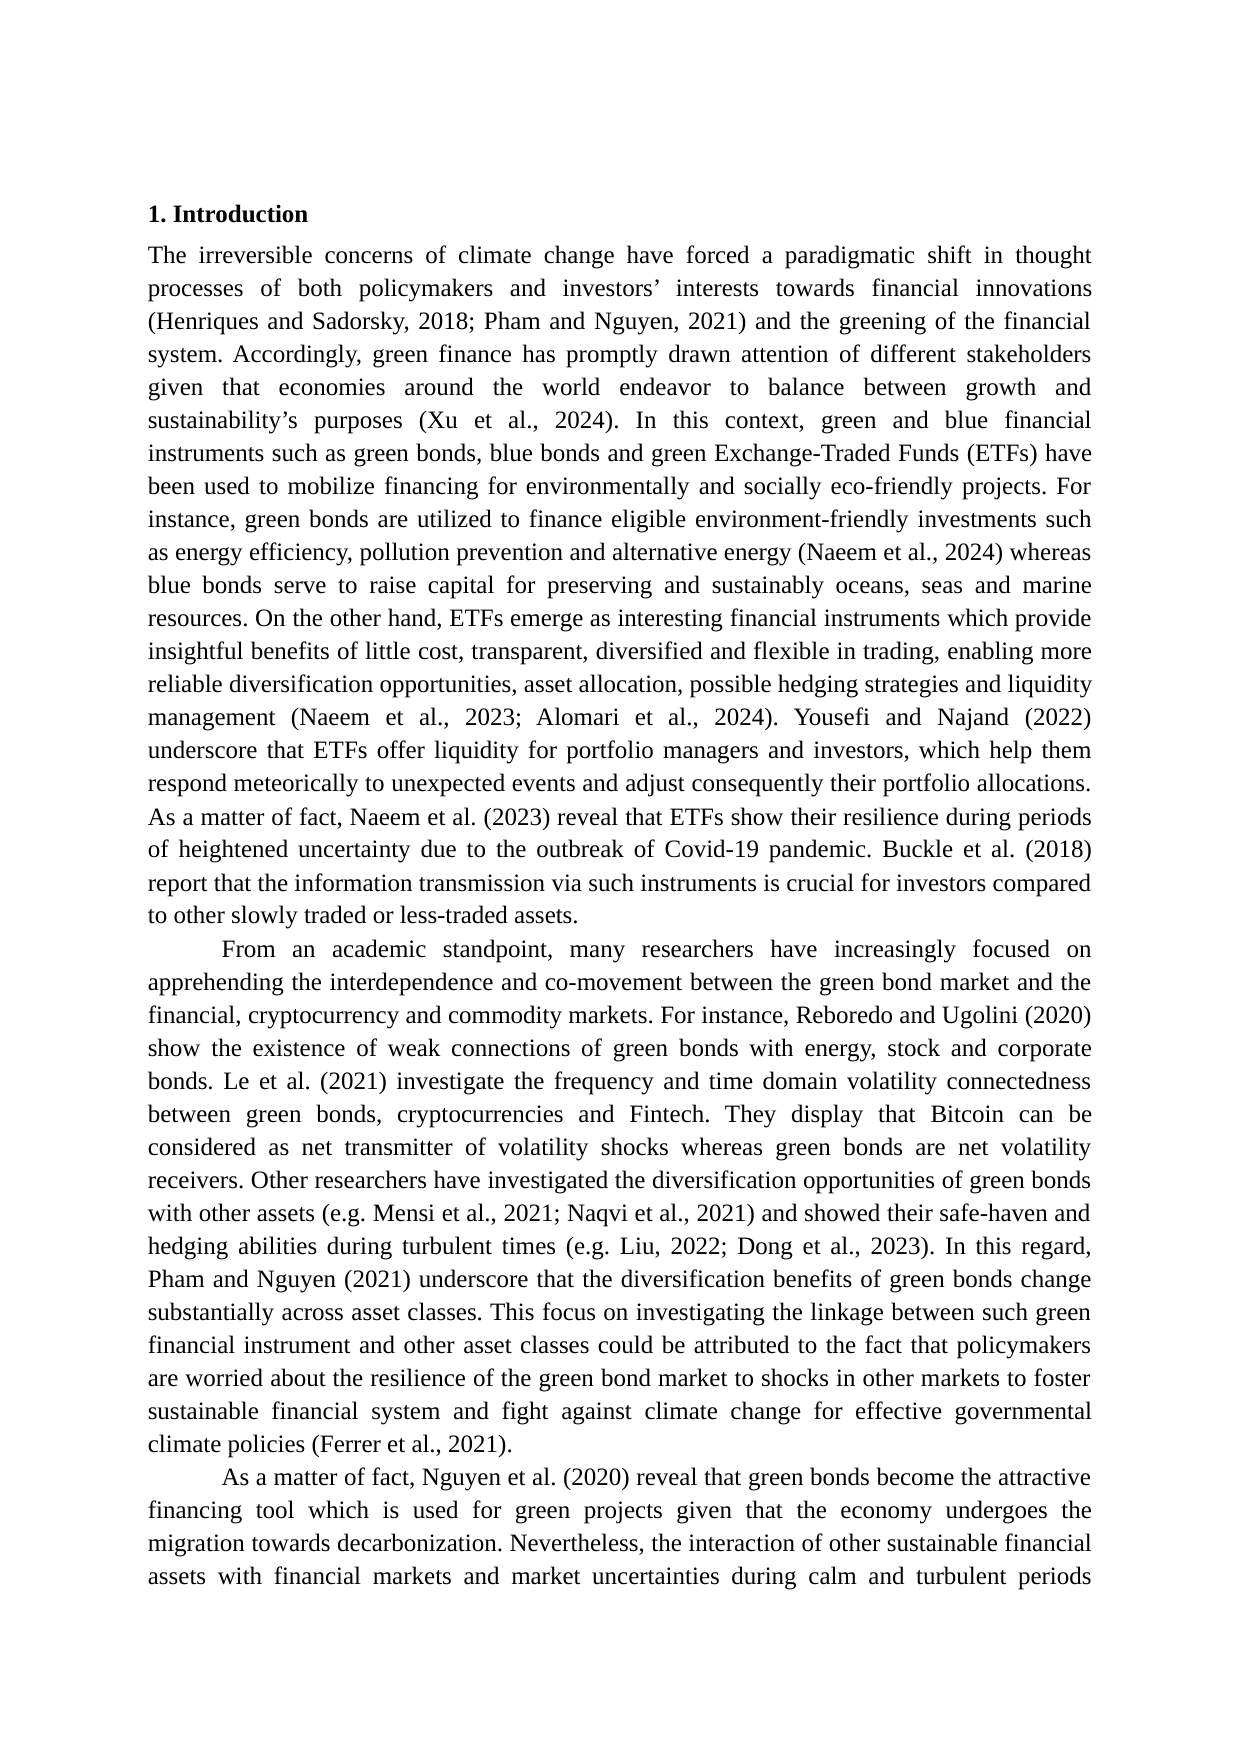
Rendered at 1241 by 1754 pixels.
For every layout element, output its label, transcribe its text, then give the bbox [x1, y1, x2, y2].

text The irreversible concerns of climate change have forced a paradigmatic shift in thought processes of both policymakers and investors’ interests towards financial innovations (Henriques and Sadorsky, 2018; Pham and Nguyen, 2021) and the greening of the financial system. Accordingly, green finance has promptly drawn attention of different stakeholders given that economies around the world endeavor to balance between growth and sustainability’s purposes (Xu et al., 2024). In this context, green and blue financial instruments such as green bonds, blue bonds and green Exchange-Traded Funds (ETFs) have been used to mobilize financing for environmentally and socially eco-friendly projects. For instance, green bonds are utilized to finance eligible environment-friendly investments such as energy efficiency, pollution prevention and alternative energy (Naeem et al., 2024) whereas blue bonds serve to raise capital for preserving and sustainably oceans, seas and marine resources. On the other hand, ETFs emerge as interesting financial instruments which provide insightful benefits of little cost, transparent, diversified and flexible in trading, enabling more reliable diversification opportunities, asset allocation, possible hedging strategies and liquidity management (Naeem et al., 2023; Alomari et al., 2024). Yousefi and Najand (2022) underscore that ETFs offer liquidity for portfolio managers and investors, which help them respond meteorically to unexpected events and adjust consequently their portfolio allocations. As a matter of fact, Naeem et al. (2023) reveal that ETFs show their resilience during periods of heightened uncertainty due to the outbreak of Covid-19 pandemic. Buckle et al. (2018) report that the information transmission via such instruments is crucial for investors compared to other slowly traded or less-traded assets. [148, 240, 1093, 929]
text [148, 1462, 1093, 1590]
text 1. Introduction [148, 199, 1093, 228]
text From an academic standpoint, many researchers have increasingly focused on apprehending the interdependence and co-movement between the green bond market and the financial, cryptocurrency and commodity markets. For instance, Reboredo and Ugolini (2020) show the existence of weak connections of green bonds with energy, stock and corporate bonds. Le et al. (2021) investigate the frequency and time domain volatility connectedness between green bonds, cryptocurrencies and Fintech. They display that Bitcoin can be considered as net transmitter of volatility shocks whereas green bonds are net volatility receivers. Other researchers have investigated the diversification opportunities of green bonds with other assets (e.g. Mensi et al., 2021; Naqvi et al., 2021) and showed their safe-haven and hedging abilities during turbulent times (e.g. Liu, 2022; Dong et al., 2023). In this regard, Pham and Nguyen (2021) underscore that the diversification benefits of green bonds change substantially across asset classes. This focus on investigating the linkage between such green financial instrument and other asset classes could be attributed to the fact that policymakers are worried about the resilience of the green bond market to shocks in other markets to foster sustainable financial system and fight against climate change for effective governmental climate policies (Ferrer et al., 2021). [148, 934, 1093, 1458]
